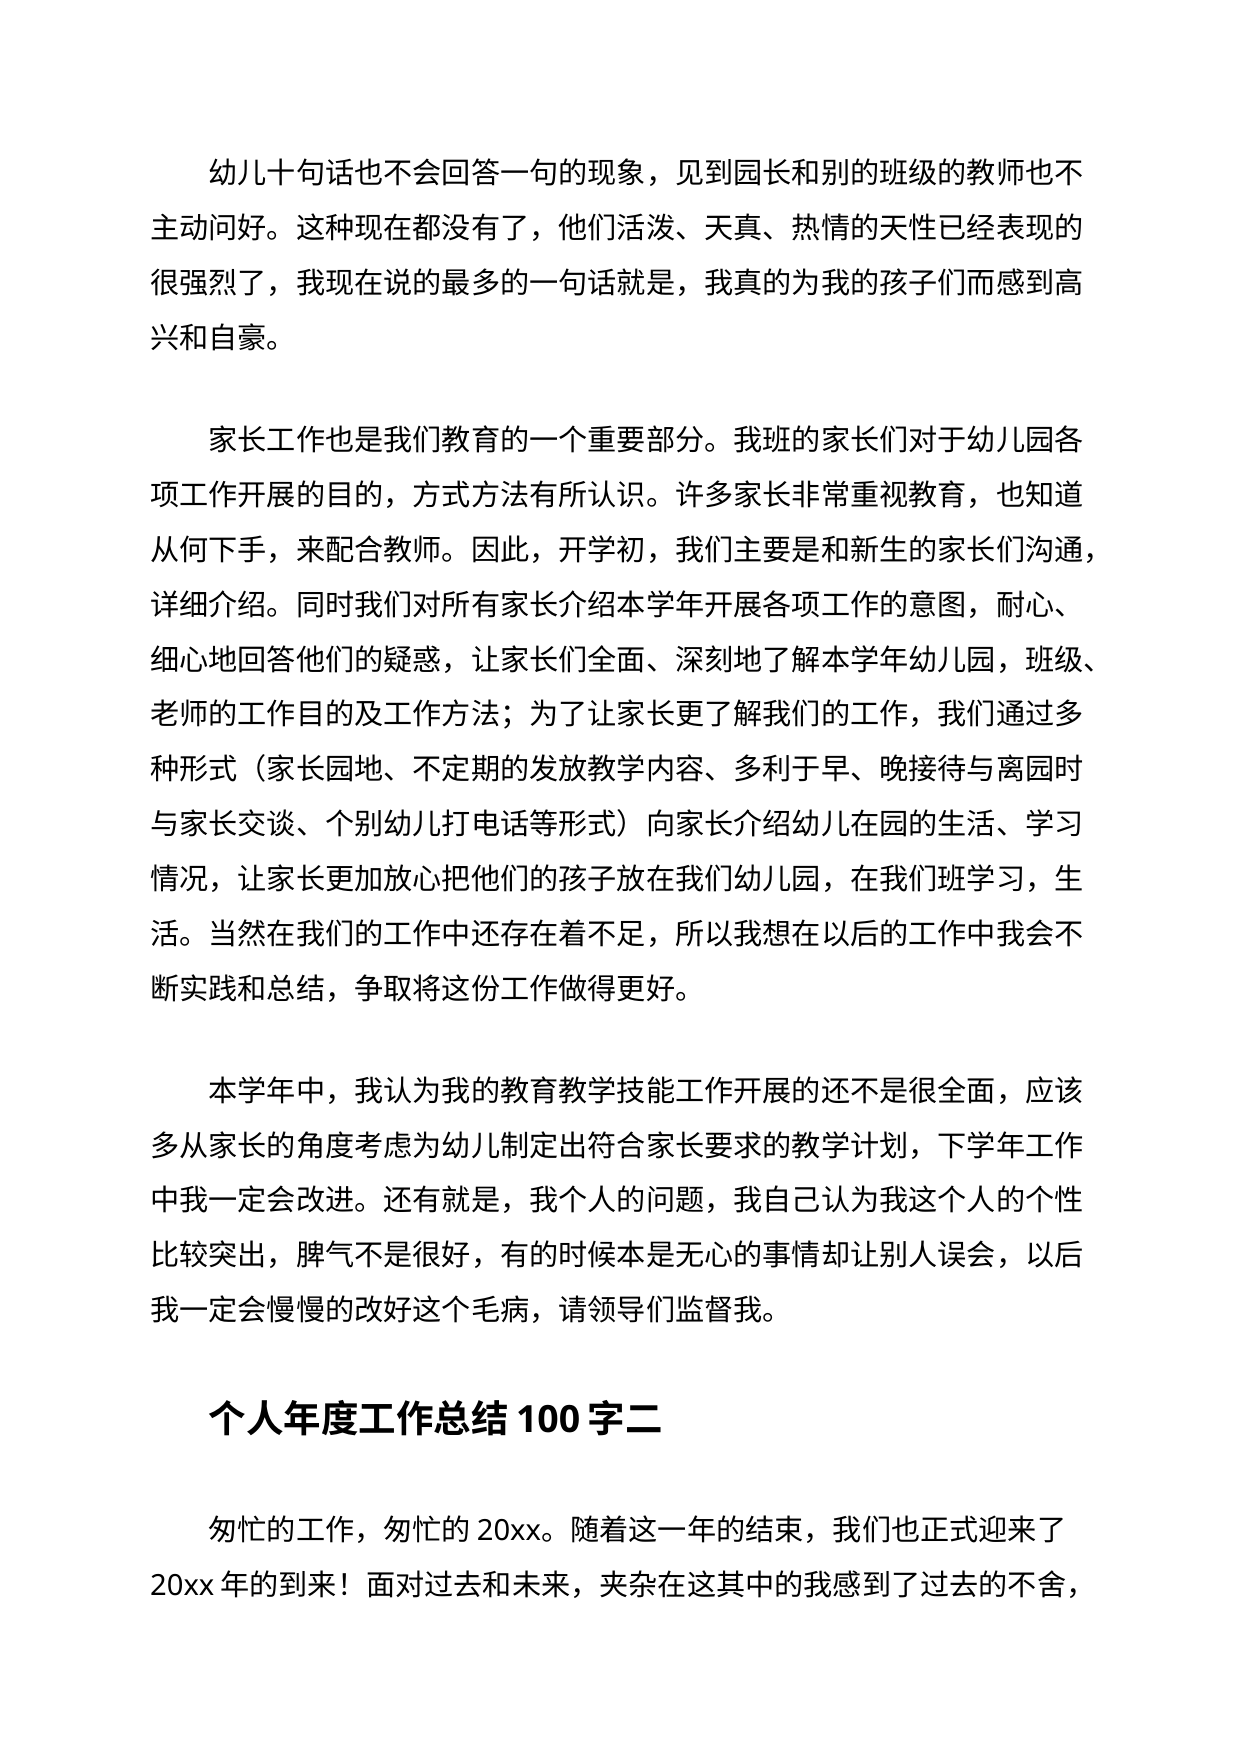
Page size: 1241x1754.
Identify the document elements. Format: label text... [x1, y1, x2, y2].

text 本学年中，我认为我的教育教学技能工作开展的还不是很全面，应该多从家长的角度考虑为幼儿制定出符合家长要求的教学计划，下学年工作中我一定会改进。还有就是，我个人的问题，我自己认为我这个人的个性比较突出，脾气不是很好，有的时候本是无心的事情却让别人误会，以后我一定会慢慢的改好这个毛病，请领导们监督我。 [150, 1067, 1090, 1329]
text 个人年度工作总结100字二 [150, 1388, 1090, 1443]
text 家长工作也是我们教育的一个重要部分。我班的家长们对于幼儿园各项工作开展的目的，方式方法有所认识。许多家长非常重视教育，也知道从何下手，来配合教师。因此，开学初，我们主要是和新生的家长们沟通，详细介绍。同时我们对所有家长介绍本学年开展各项工作的意图，耐心、细心地回答他们的疑惑，让家长们全面、深刻地了解本学年幼儿园，班级、老师的工作目的及工作方法；为了让家长更了解我们的工作，我们通过多种形式（家长园地、不定期的发放教学内容、多利于早、晚接待与离园时与家长交谈、个别幼儿打电话等形式）向家长介绍幼儿在园的生活、学习情况，让家长更加放心把他们的孩子放在我们幼儿园，在我们班学习，生活。当然在我们的工作中还存在着不足，所以我想在以后的工作中我会不断实践和总结，争取将这份工作做得更好。 [150, 416, 1090, 1008]
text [150, 1506, 1090, 1603]
text 幼儿十句话也不会回答一句的现象，见到园长和别的班级的教师也不主动问好。这种现在都没有了，他们活泼、天真、热情的天性已经表现的很强烈了，我现在说的最多的一句话就是，我真的为我的孩子们而感到高兴和自豪。 [150, 150, 1090, 357]
